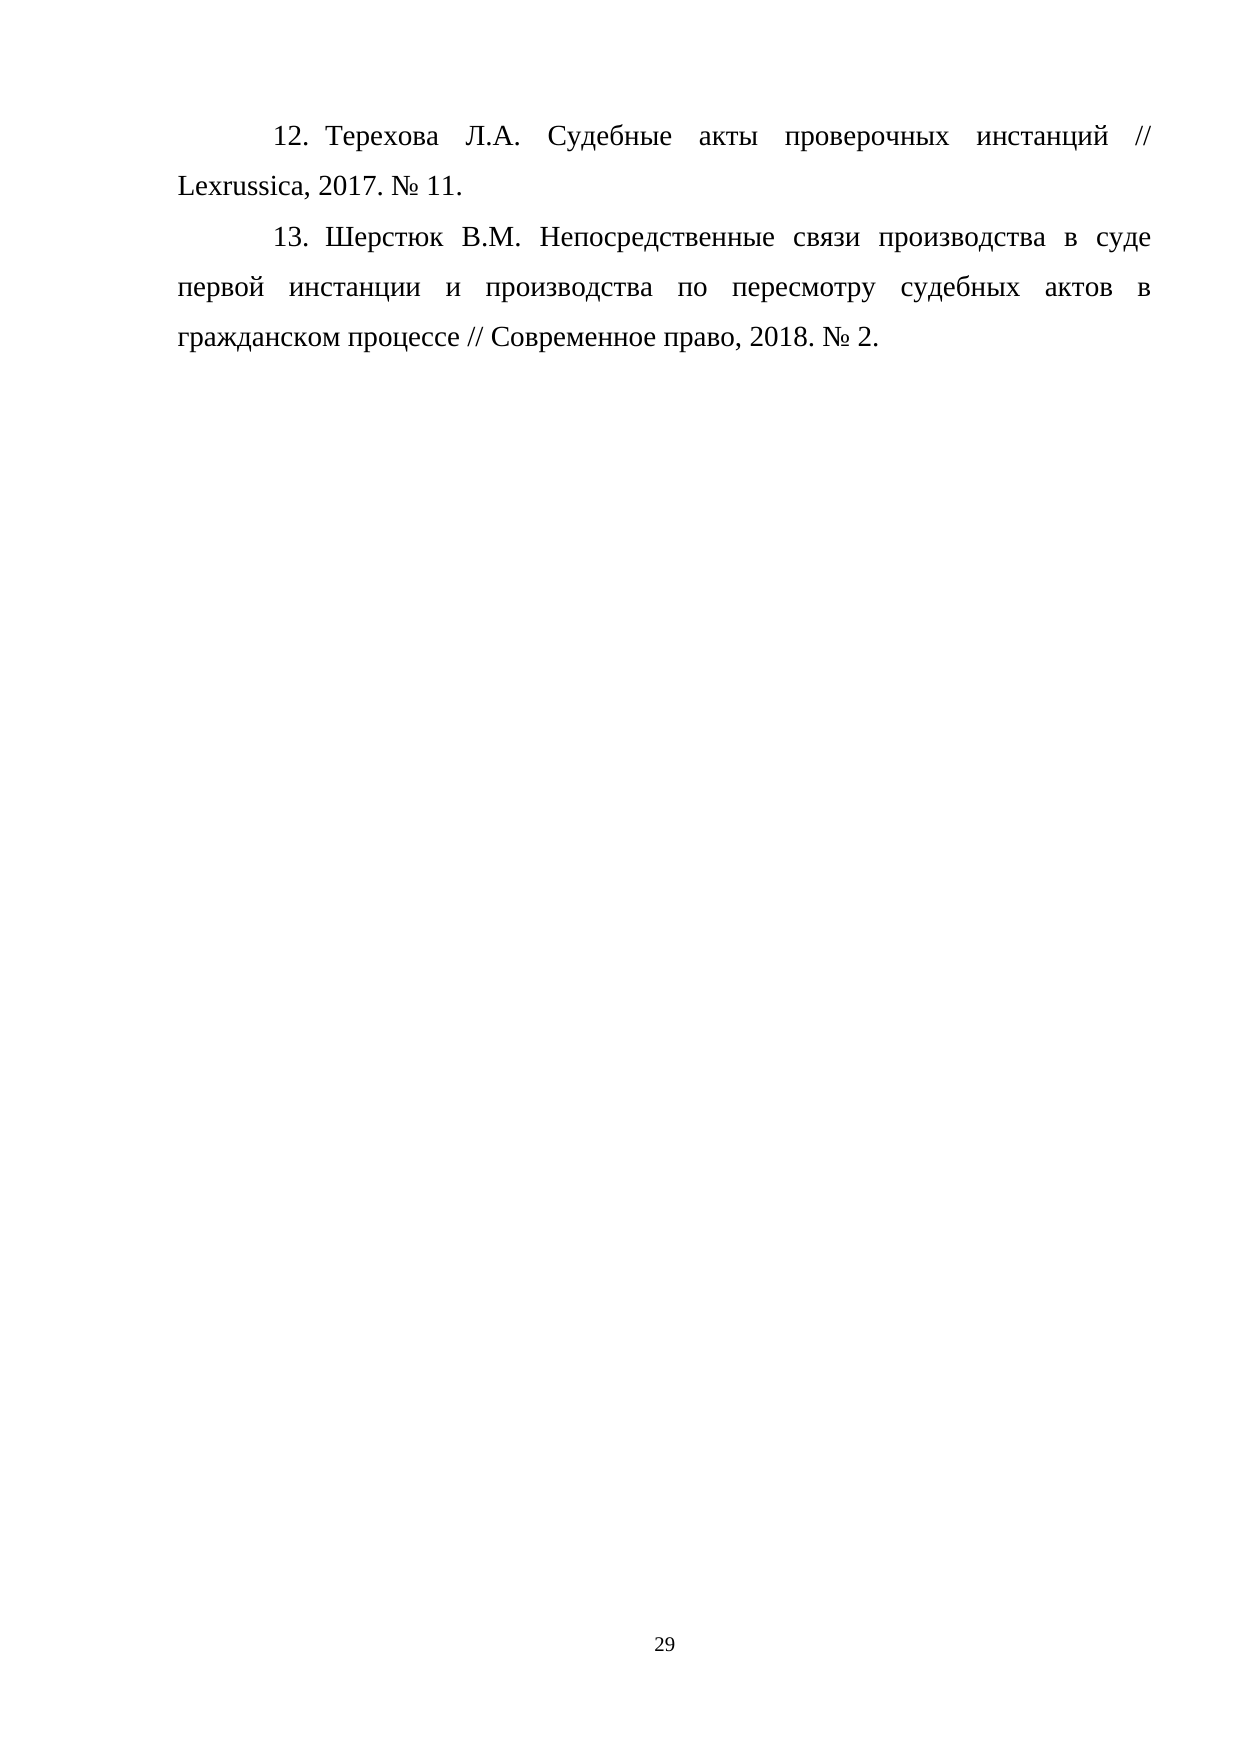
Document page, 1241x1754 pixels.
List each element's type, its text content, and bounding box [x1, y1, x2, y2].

list Шерстюк В.М. Непосредственные связи производства в суде первой инстанции и производства по пересмотру судебных актов в гражданском процессе // Современное право, 2018. № 2. [177, 219, 1152, 269]
list Шерстюк В.М. Непосредственные связи производства в суде первой инстанции и производства по пересмотру судебных актов в гражданском процессе // Современное право, 2018. № 2. [177, 303, 1152, 353]
list Терехова Л.А. Судебные акты проверочных инстанций // Lexrussica, 2017. № 11. [177, 118, 1152, 202]
